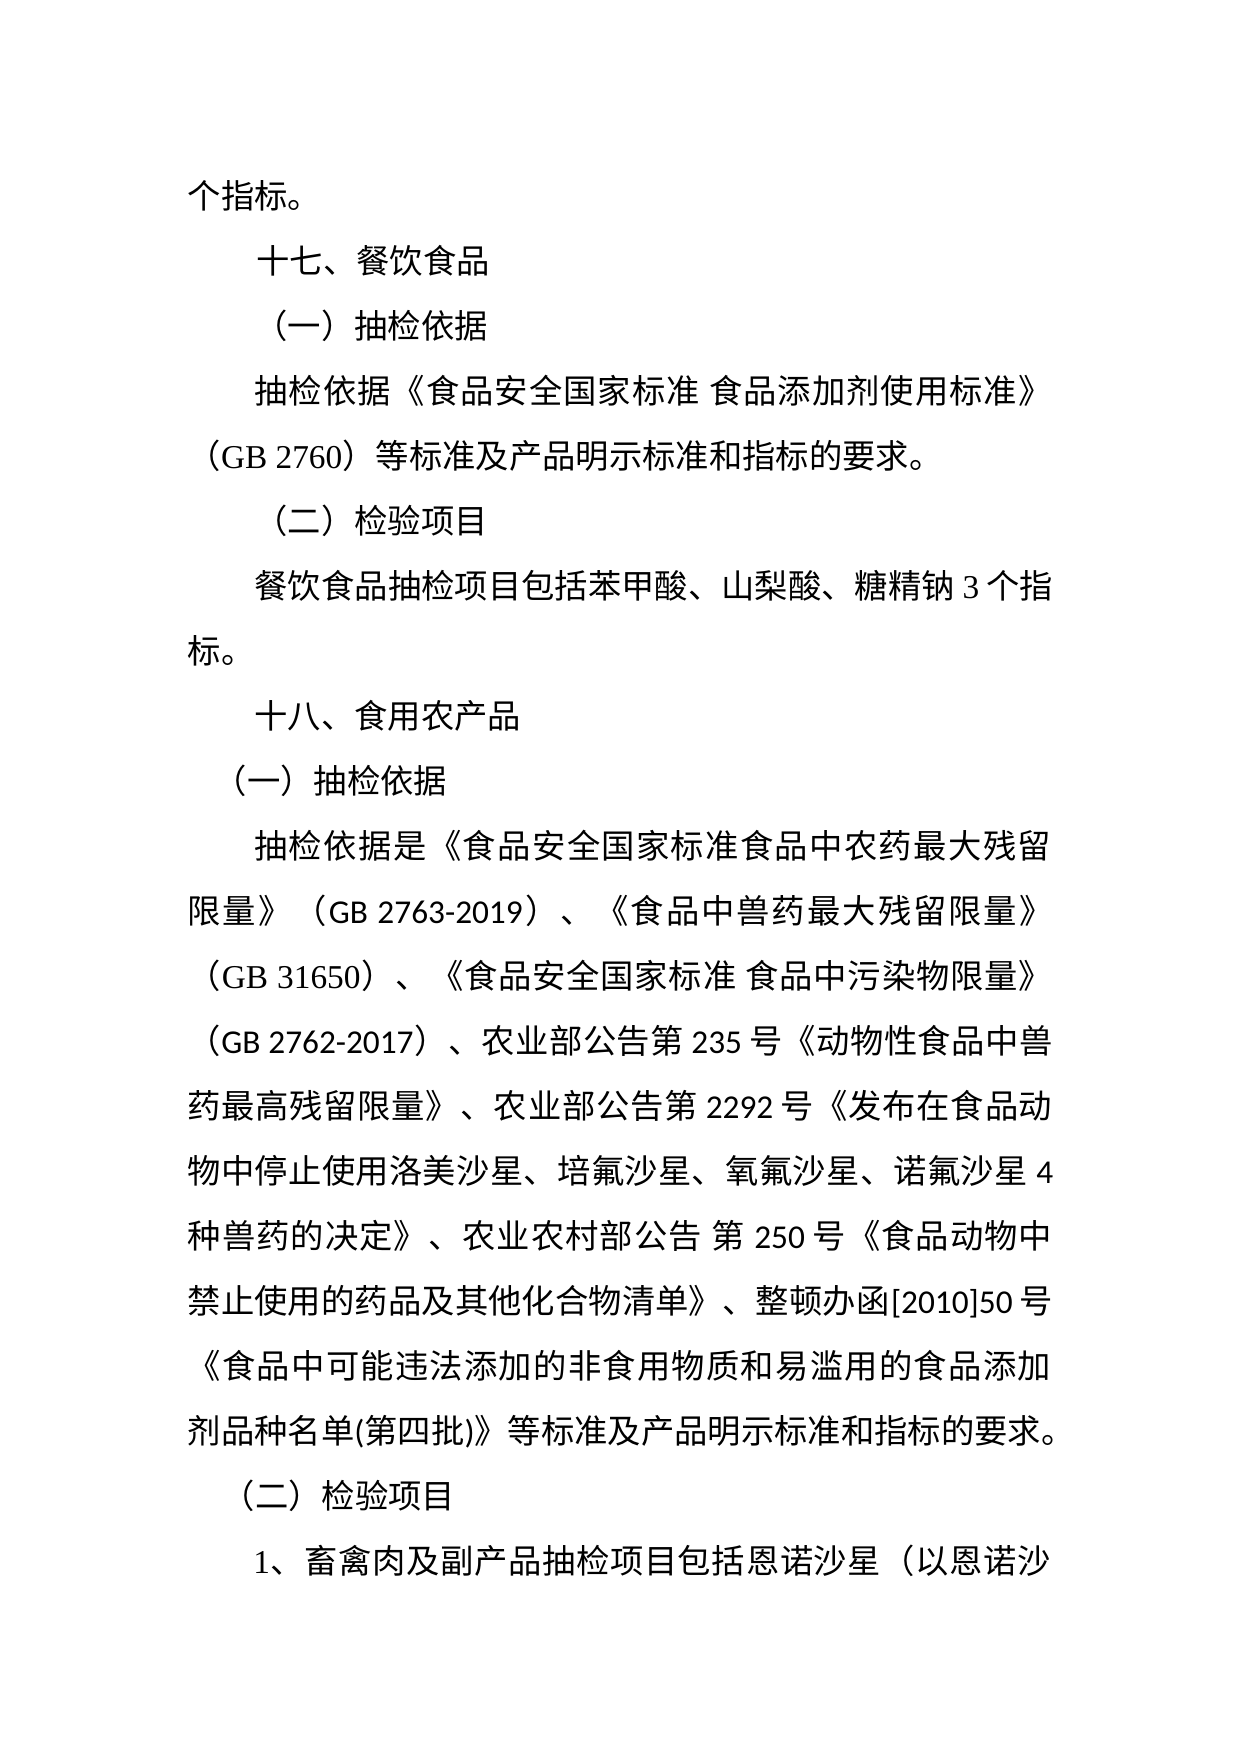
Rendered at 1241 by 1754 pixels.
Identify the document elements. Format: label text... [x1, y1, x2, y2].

list 餐饮食品抽检项目包括苯甲酸、山梨酸、糖精钠3个指标。 [187, 552, 1053, 682]
list （二）检验项目 [187, 487, 1053, 552]
list （一）抽检依据 [187, 292, 1053, 357]
list 抽检依据是《食品安全国家标准食品中农药最大残留限量》（GB 2763-2019）、《食品中兽药最大残留限量》（GB 31650）、《食品安全国家标准 食品中污染物限量》（GB 2762-2017）、农业部公告第235号《动物性食品中兽药最高残留限量》、农业部公告第2292号《发布在食品动物中停止使用洛美沙星、培氟沙星、氧氟沙星、诺氟沙星4种兽药的决定》、农业农村部公告 第250号《食品动物中禁止使用的药品及其他化合物清单》、整顿办函[2010]50号《食品中可能违法添加的非食用物质和易滥用的食品添加剂品种名单(第四批)》等标准及产品明示标准和指标的要求。 [187, 812, 1053, 1462]
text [187, 1527, 1053, 1592]
list 十七、餐饮食品 [256, 227, 1053, 292]
list 抽检依据《食品安全国家标准 食品添加剂使用标准》（GB 2760）等标准及产品明示标准和指标的要求。 [187, 357, 1053, 487]
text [187, 162, 1053, 227]
text （二）检验项目 [187, 1462, 1053, 1527]
text （一）抽检依据 [187, 747, 1053, 812]
text 十八、食用农产品 [187, 682, 1053, 747]
